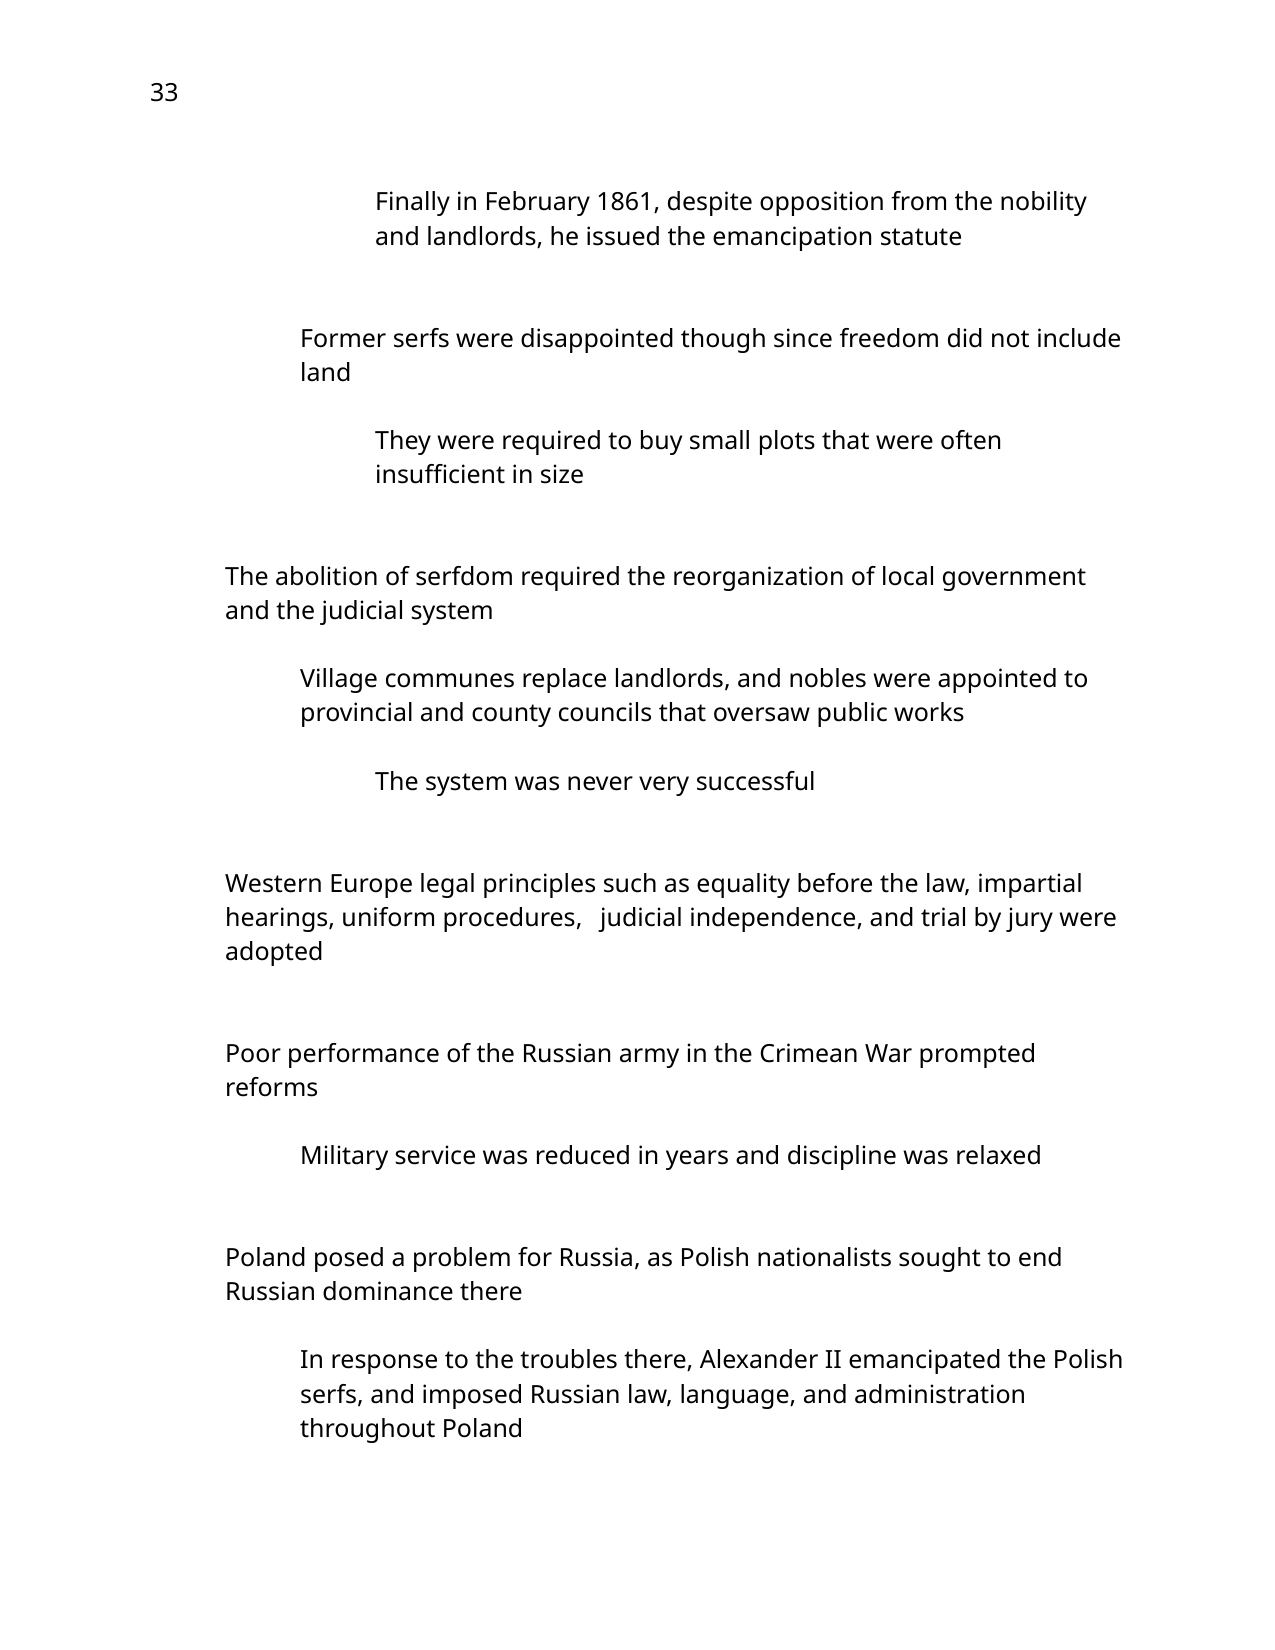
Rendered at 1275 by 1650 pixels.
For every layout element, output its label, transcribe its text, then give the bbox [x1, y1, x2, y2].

text Former serfs were disappointed though since freedom did not include land [300, 320, 1125, 388]
text Village communes replace landlords, and nobles were appointed to provincial and county councils that oversaw public works [300, 661, 1125, 729]
text Finally in February 1861, despite opposition from the nobility and landlords, he issued the emancipation statute [375, 184, 1125, 252]
text In response to the troubles there, Alexander II emancipated the Polish serfs, and imposed Russian law, language, and administration throughout Poland [300, 1342, 1125, 1444]
text Poor performance of the Russian army in the Crimean War prompted reforms [225, 1036, 1125, 1104]
text Western Europe legal principles such as equality before the law, impartial hearings, uniform procedures, judicial independence, and trial by jury were adopted [225, 865, 1125, 967]
text They were required to buy small plots that were often insufficient in size [375, 422, 1125, 491]
text The system was never very successful [300, 763, 1125, 797]
text Poland posed a problem for Russia, as Polish nationalists sought to end Russian dominance there [225, 1240, 1125, 1308]
text The abolition of serfdom required the reorganization of local government and the judicial system [225, 559, 1125, 627]
text Military service was reduced in years and discipline was relaxed [225, 1138, 1125, 1172]
